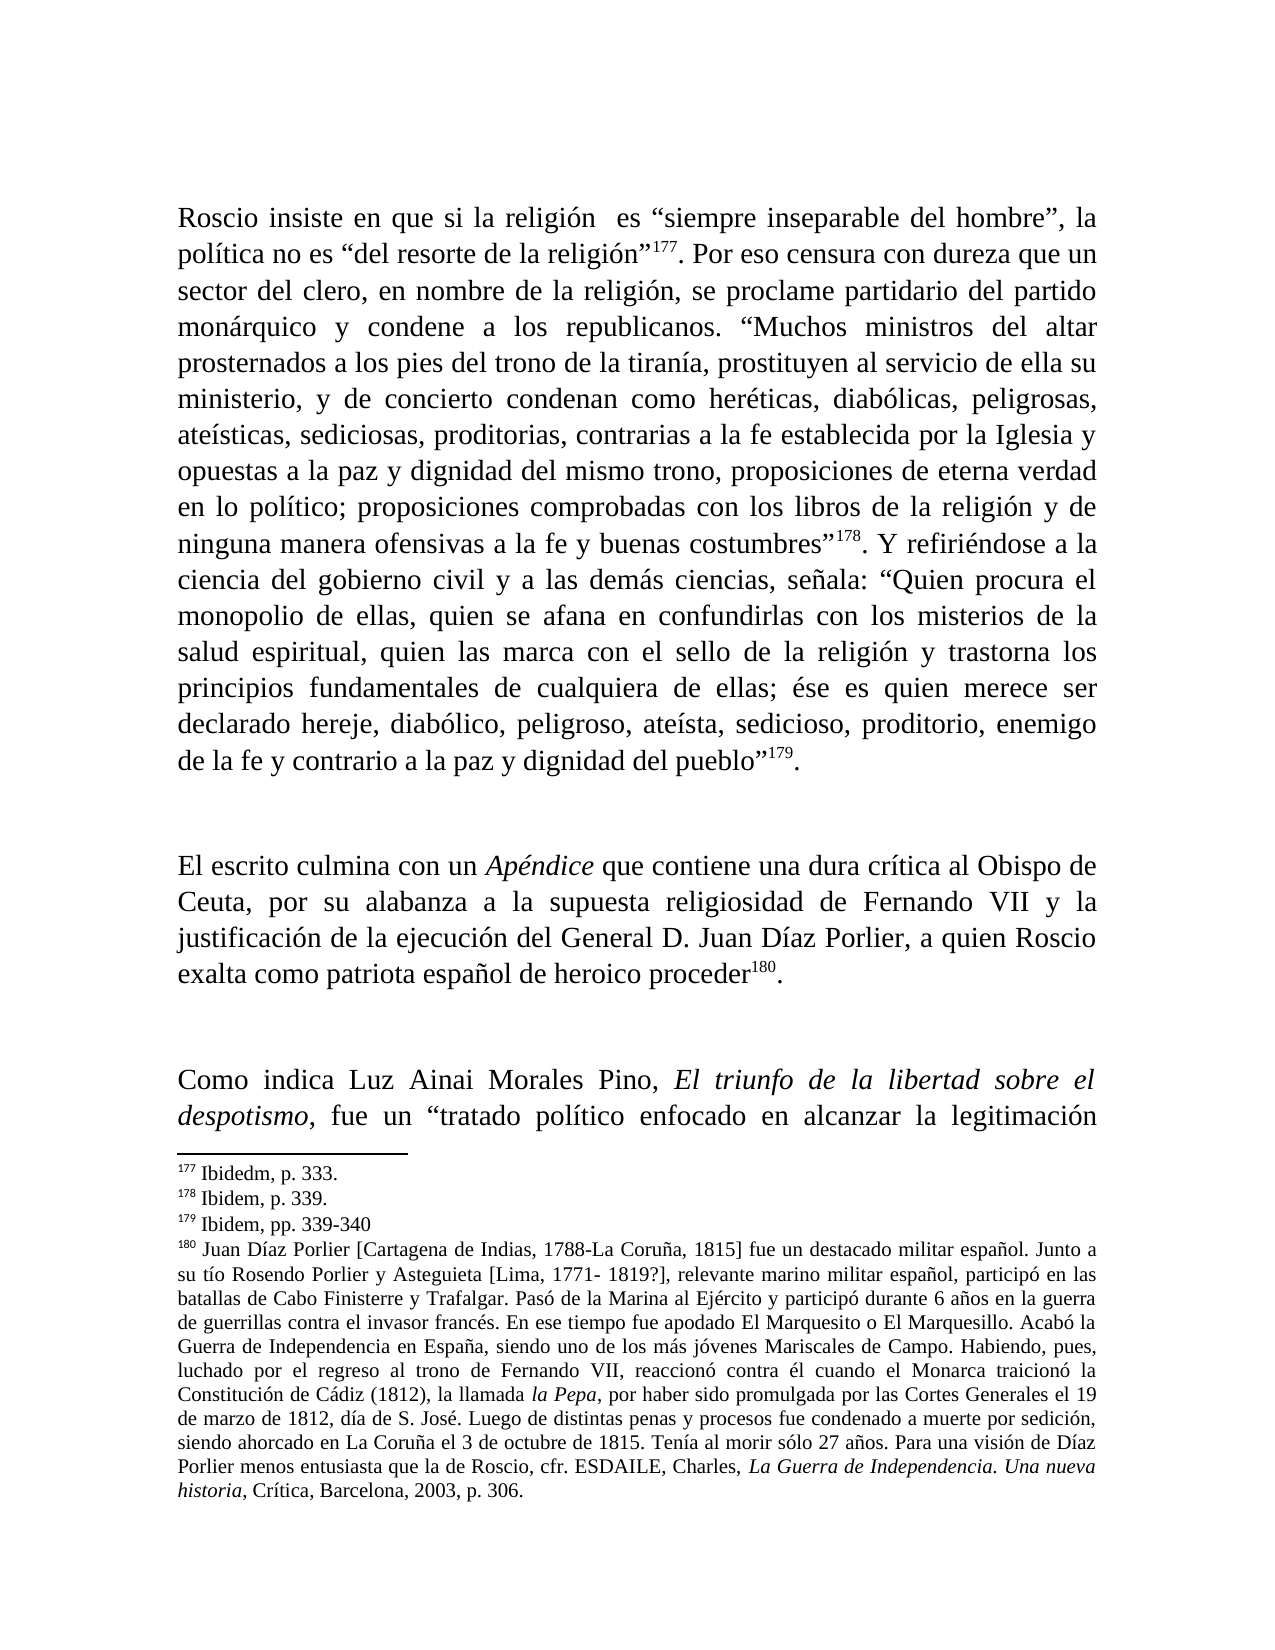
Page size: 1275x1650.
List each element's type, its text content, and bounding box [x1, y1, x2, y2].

text El escrito culmina con un Apéndice que contiene una dura crítica al Obispo de Ceuta, por su alabanza a la supuesta religiosidad de Fernando VII y la justificación de la ejecución del General D. Juan Díaz Porlier, a quien Roscio exalta como patriota español de heroico proceder. [177, 848, 1098, 990]
text Como indica Luz Ainai Morales Pino, El triunfo de la libertad sobre el despotismo, fue un “tratado político enfocado en alcanzar la legitimación religiosa de la Emancipación”, señalando que la obra resulta un “desmontaje ideológico, teórico y conceptual de un discurso establecido”. [177, 1062, 1098, 1132]
text Roscio insiste en que si la religión es “siempre inseparable del hombre”, la política no es “del resorte de la religión”. Por eso censura con dureza que un sector del clero, en nombre de la religión, se proclame partidario del partido monárquico y condene a los republicanos. “Muchos ministros del altar prosternados a los pies del trono de la tiranía, prostituyen al servicio de ella su ministerio, y de concierto condenan como heréticas, diabólicas, peligrosas, ateísticas, sediciosas, proditorias, contrarias a la fe establecida por y opuestas a la paz y dignidad del mismo trono, proposiciones de eterna verdad en lo político; proposiciones comprobadas con los libros de la religión y de ninguna manera ofensivas a la fe y buenas costumbres”. Y refiriéndose a la ciencia del gobierno civil y a las demás ciencias, señala: “Quien procura el monopolio de ellas, quien se afana en confundirlas con los misterios de la salud espiritual, quien las marca con el sello de la religión y trastorna los principios fundamentales de cualquiera de ellas; ése es quien merece ser declarado hereje, diabólico, peligroso, ateísta, sedicioso, proditorio, enemigo de la fe y contrario a la paz y dignidad del pueblo”. [177, 200, 1098, 776]
